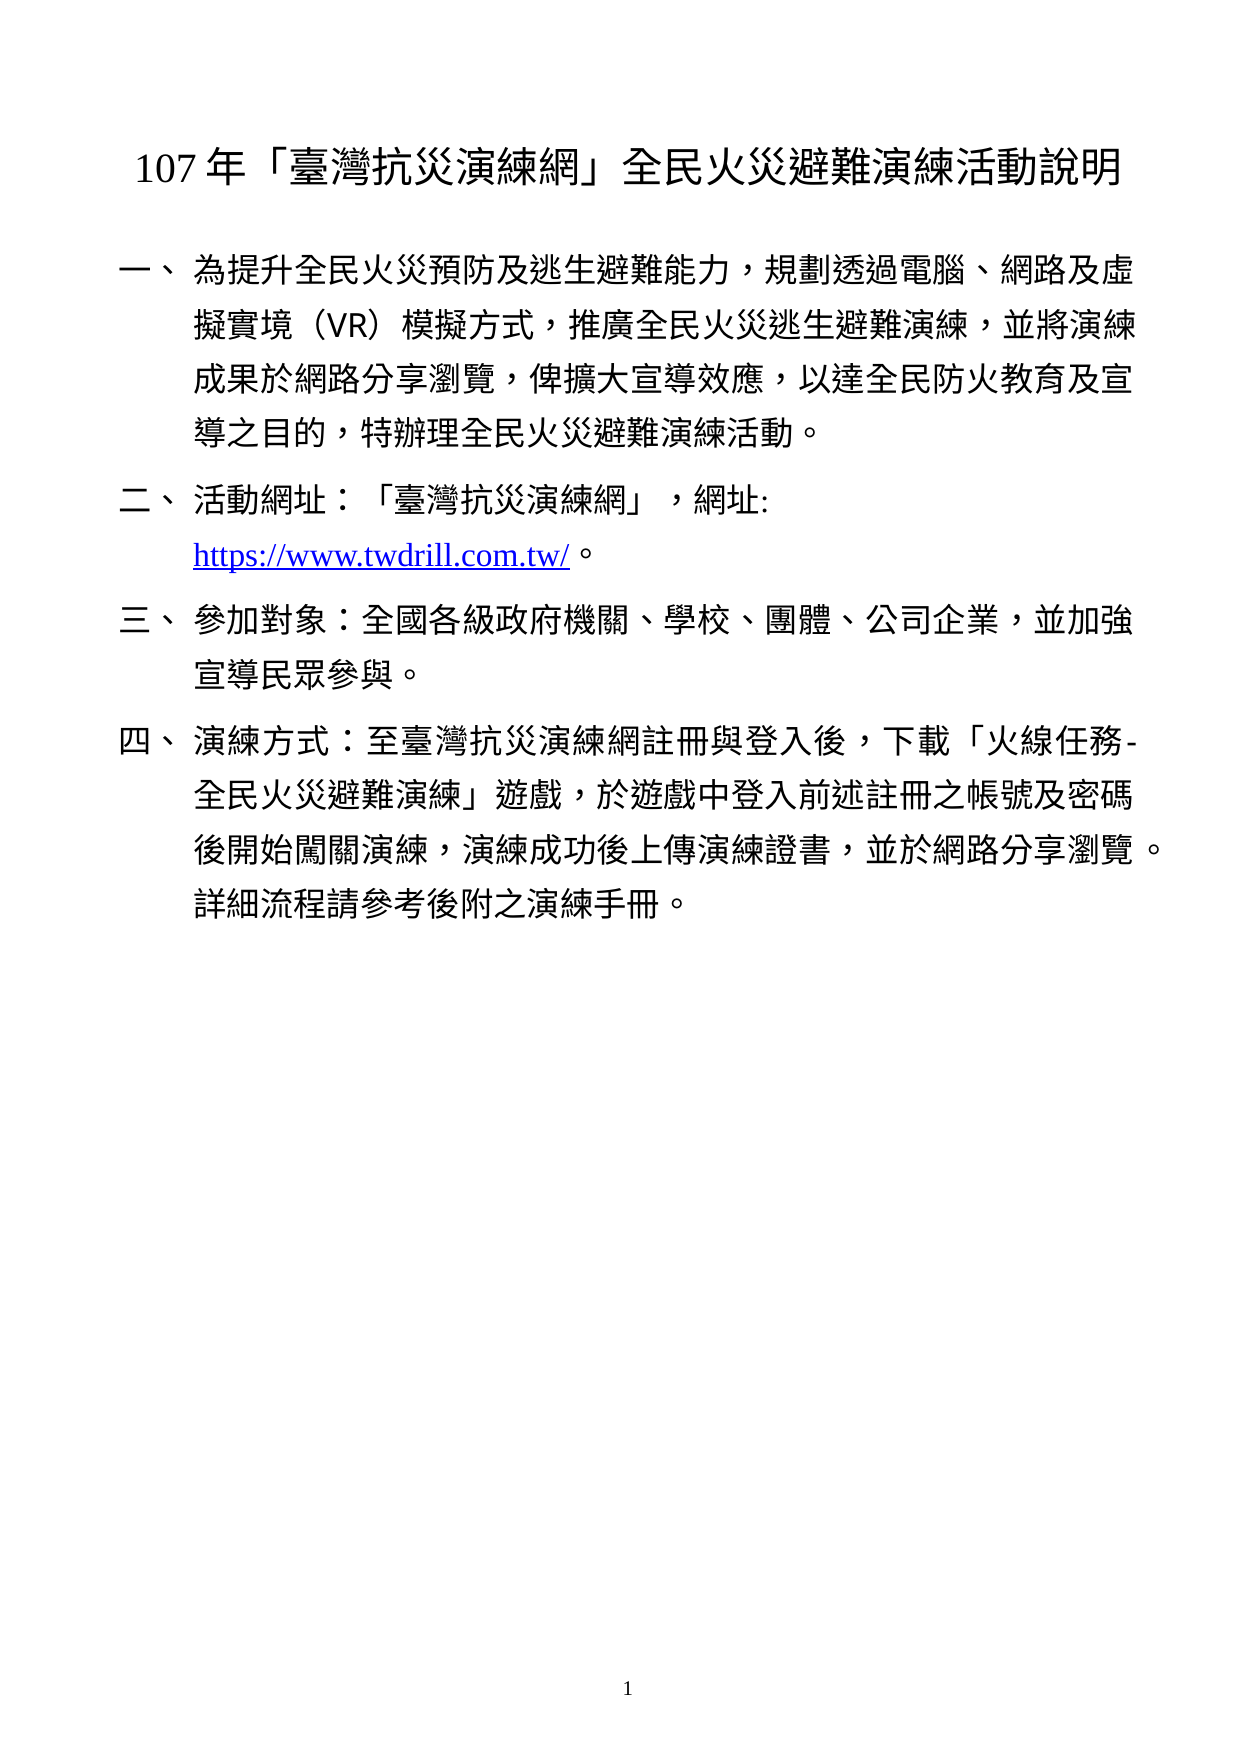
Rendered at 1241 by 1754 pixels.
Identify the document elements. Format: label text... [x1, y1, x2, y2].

text 107年「臺灣抗災演練網」全民火災避難演練活動說明 [118, 127, 1137, 202]
list 參加對象：全國各級政府機關、學校、團體、公司企業，並加強宣導民眾參與。 [118, 589, 1137, 698]
list 為提升全民火災預防及逃生避難能力，規劃透過電腦、網路及虛擬實境（VR）模擬方式，推廣全民火災逃生避難演練，並將演練成果於網路分享瀏覽，俾擴大宣導效應，以達全民防火教育及宣導之目的，特辦理全民火災避難演練活動。 [118, 239, 1137, 456]
list 演練方式：至臺灣抗災演練網註冊與登入後，下載「火線任務-全民火災避難演練」遊戲，於遊戲中登入前述註冊之帳號及密碼後開始闖關演練，演練成功後上傳演練證書，並於網路分享瀏覽。詳細流程請參考後附之演練手冊。 [118, 710, 1137, 927]
list 活動網址：「臺灣抗災演練網」，網址: https://www.twdrill.com.tw/。 [118, 469, 1137, 577]
